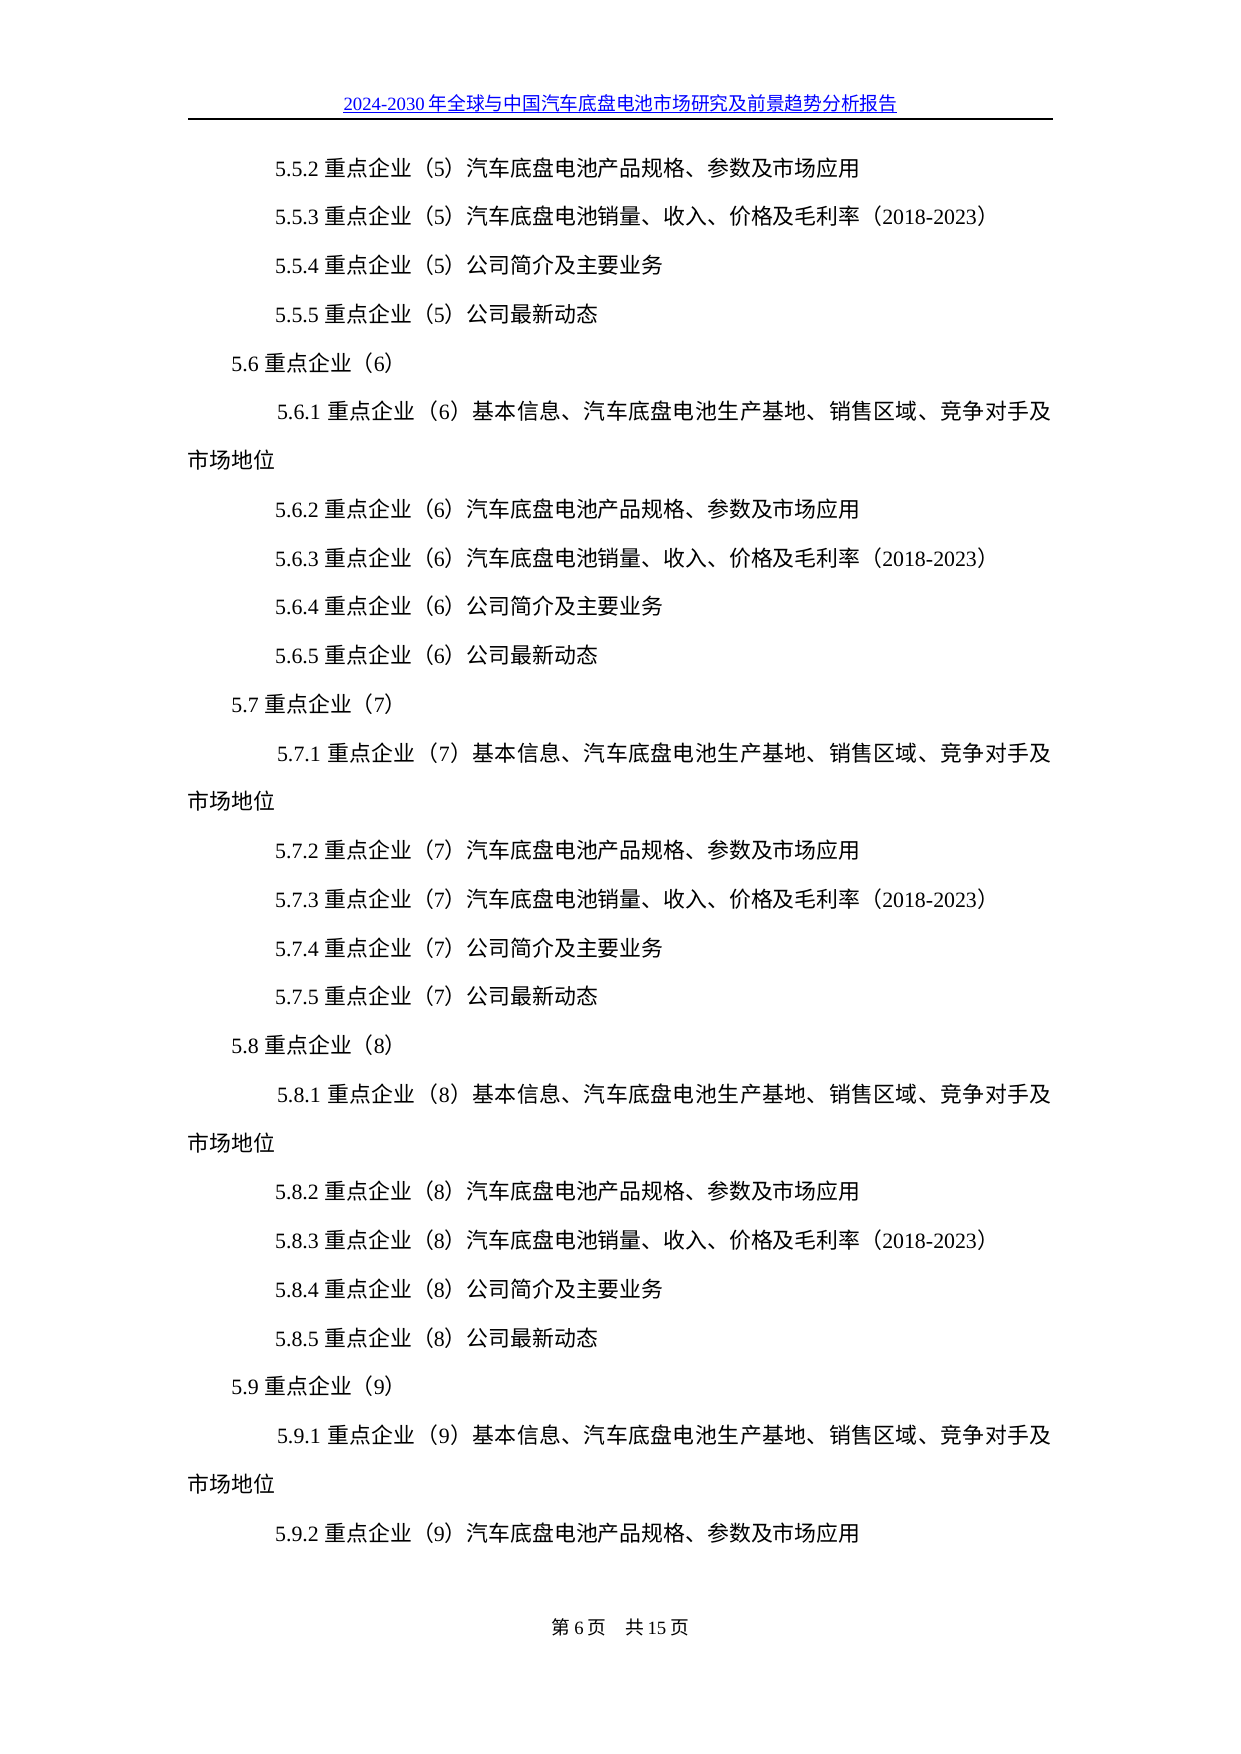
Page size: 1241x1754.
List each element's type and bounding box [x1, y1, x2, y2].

text [187, 150, 1053, 1548]
